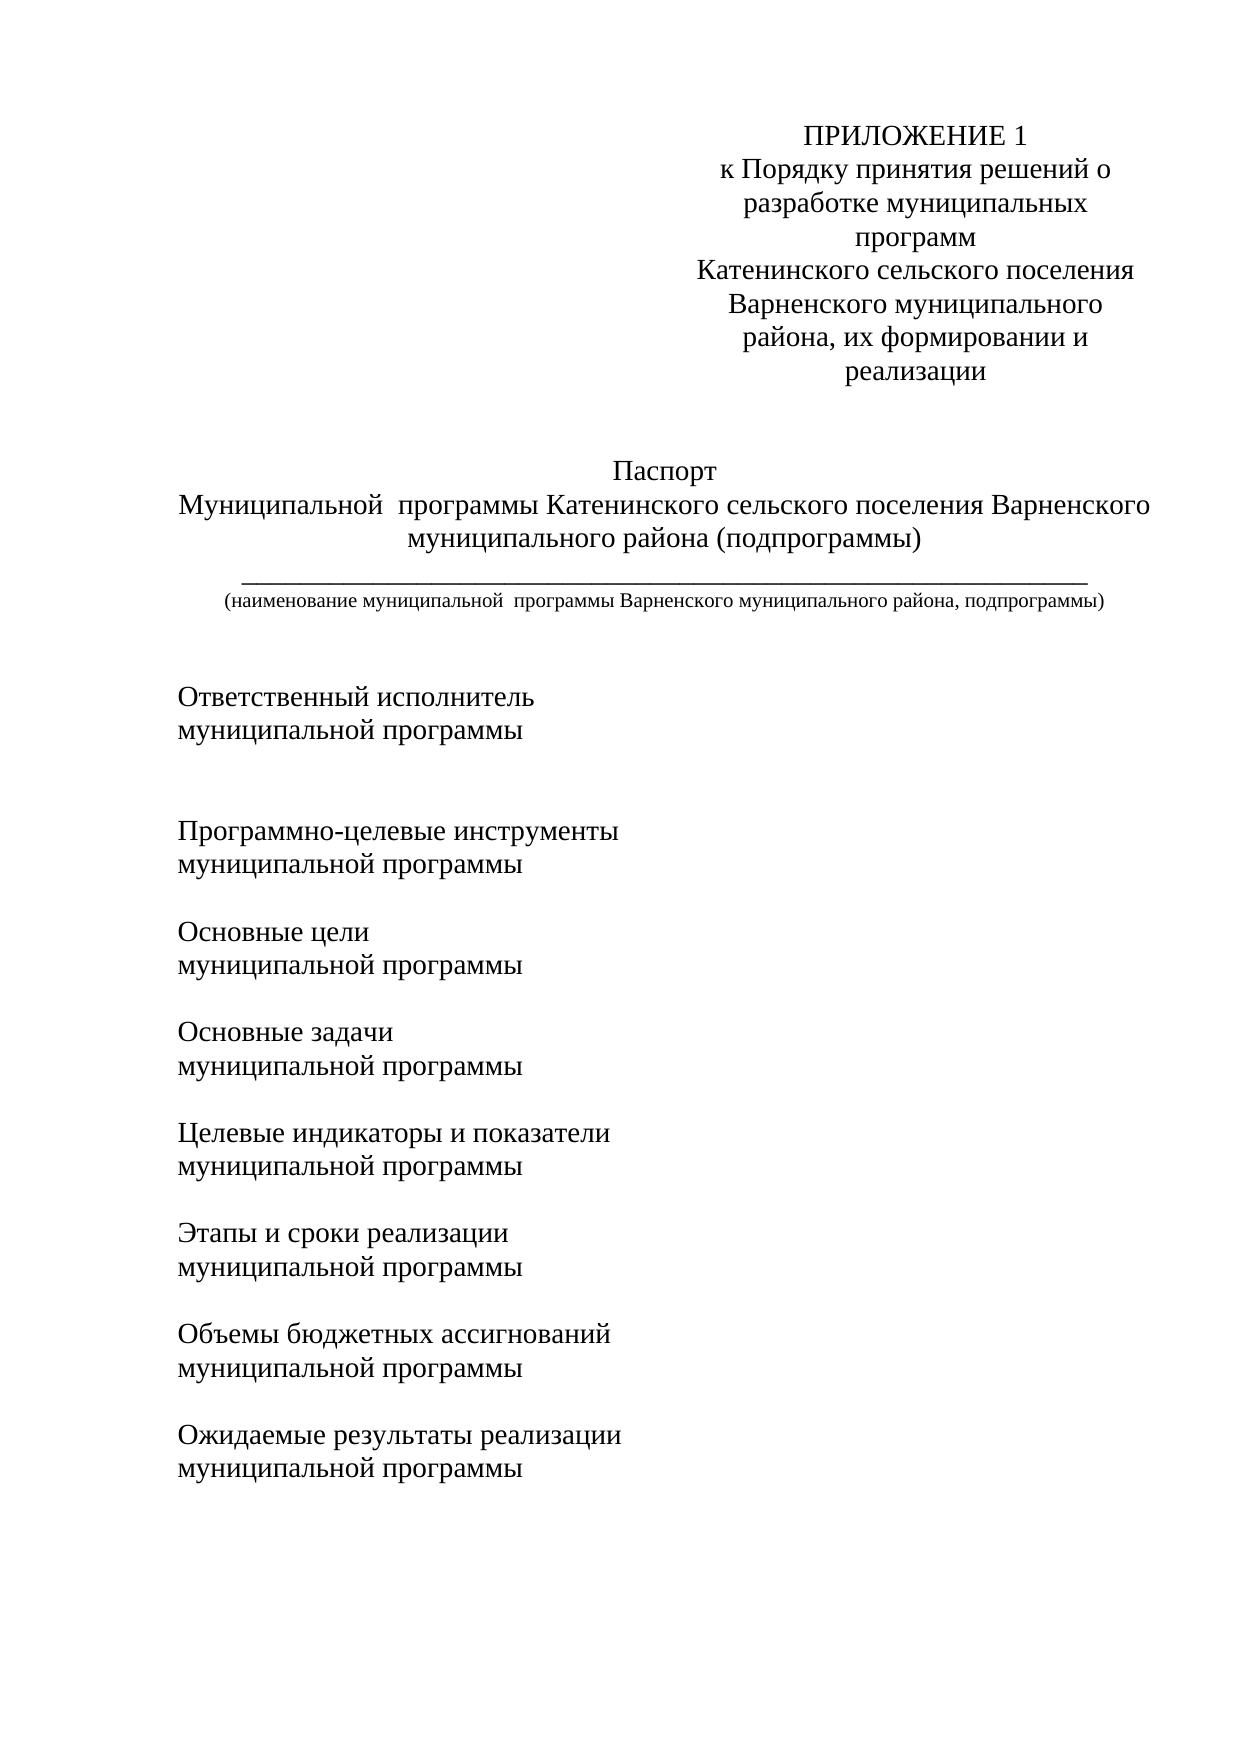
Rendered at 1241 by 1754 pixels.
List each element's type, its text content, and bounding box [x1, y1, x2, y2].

text Ответственный исполнитель [177, 679, 1152, 712]
text __________________________________________________________ [177, 554, 1152, 588]
text муниципальной программы [177, 1048, 1152, 1081]
text муниципальной программы [177, 1350, 1152, 1383]
text Варненского муниципального района, их формировании и реализации [679, 286, 1152, 386]
text Основные цели [177, 914, 1152, 947]
text Паспорт [177, 453, 1152, 487]
text Основные задачи [177, 1014, 1152, 1048]
text Ожидаемые результаты реализации [177, 1417, 1152, 1450]
text муниципальной программы [177, 847, 1152, 880]
text (наименование муниципальной программы Варненского муниципального района, подпрограммы) [177, 588, 1152, 612]
text Объемы бюджетных ассигнований [177, 1316, 1152, 1350]
text муниципальной программы [177, 712, 1152, 746]
text Этапы и сроки реализации [177, 1216, 1152, 1249]
text муниципальной программы [177, 1450, 1152, 1484]
text Программно-целевые инструменты [177, 813, 1152, 847]
text муниципальной программы [177, 1249, 1152, 1283]
text муниципальной программы [177, 1148, 1152, 1182]
text ПРИЛОЖЕНИЕ 1 к Порядку принятия решений о разработке муниципальных программ [679, 118, 1152, 252]
text Целевые индикаторы и показатели [177, 1115, 1152, 1148]
text Катенинского сельского поселения [679, 252, 1152, 286]
text муниципальной программы [177, 947, 1152, 981]
text Муниципальной программы Катенинского сельского поселения Варненского муниципального района (подпрограммы) [177, 487, 1152, 554]
